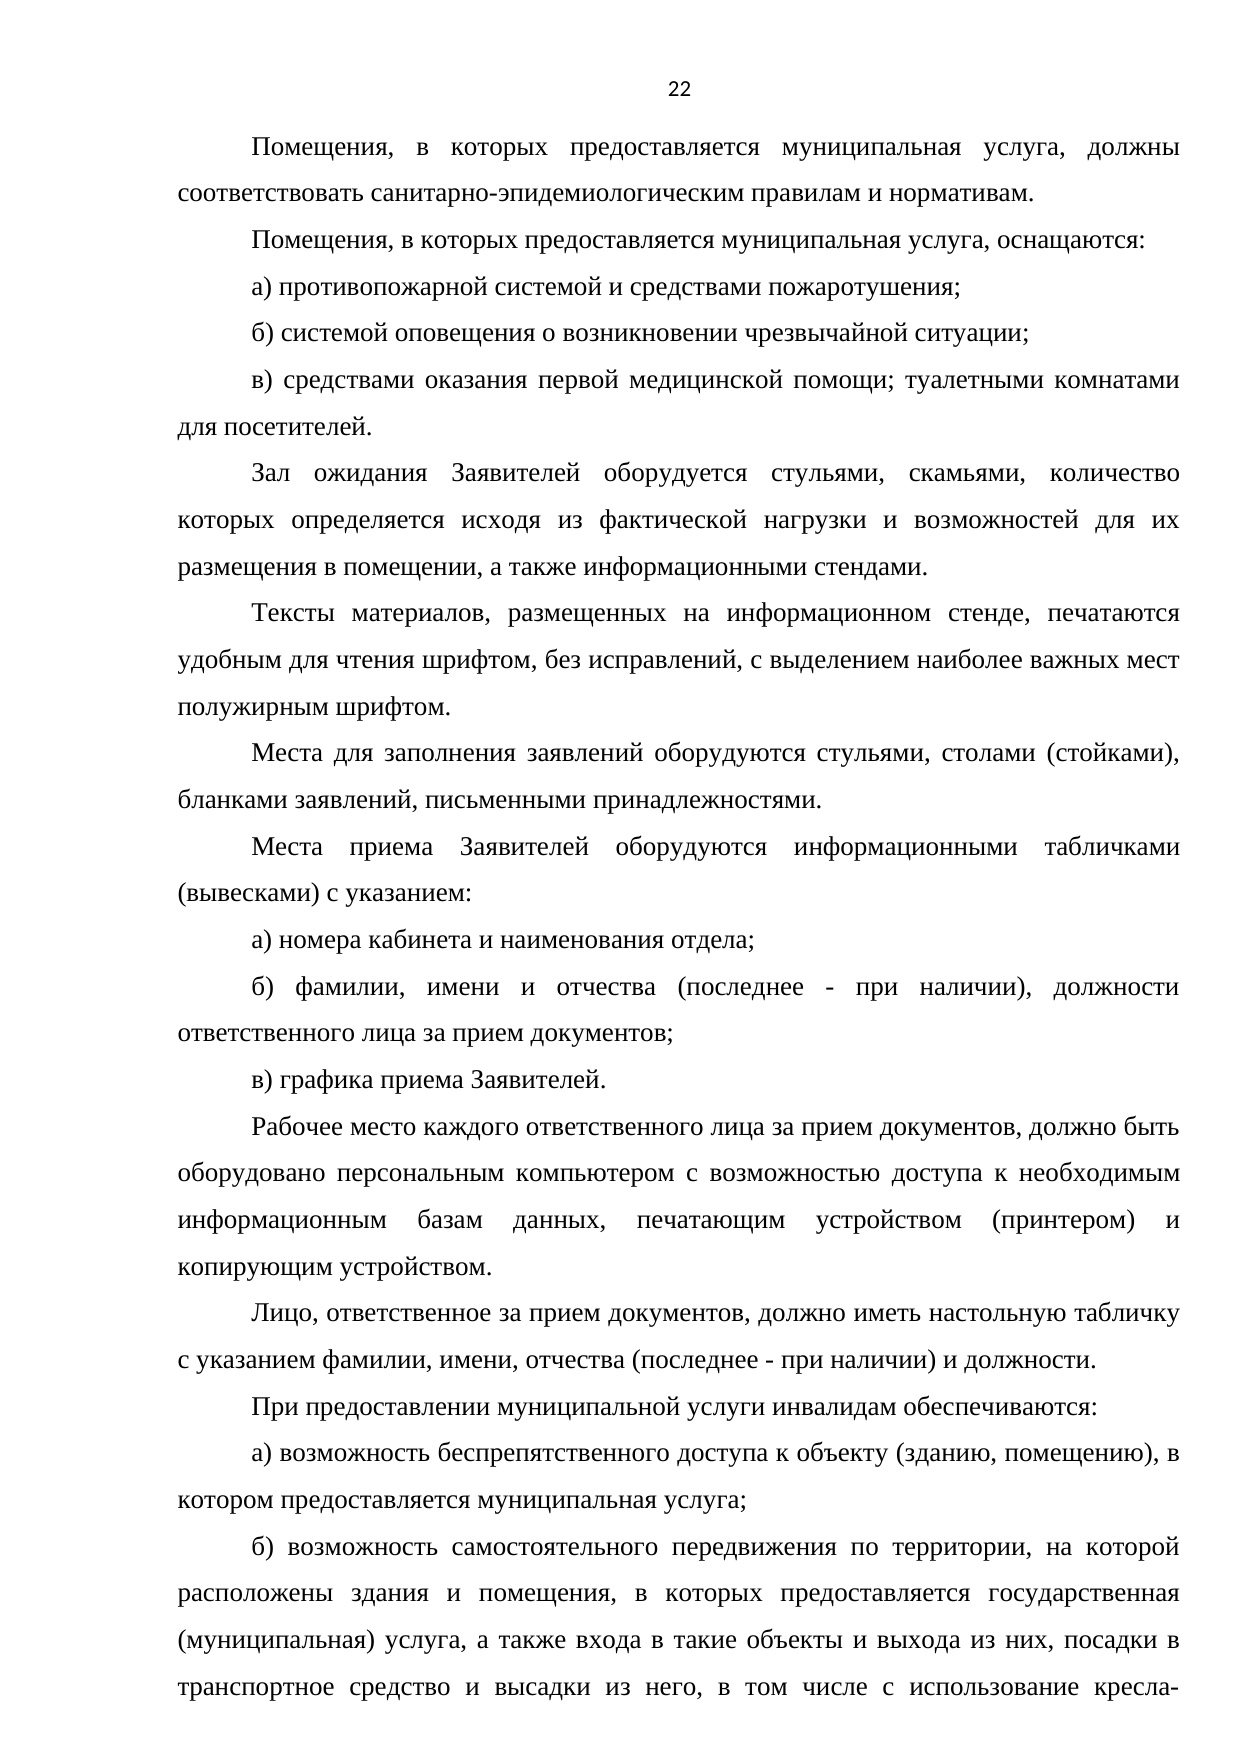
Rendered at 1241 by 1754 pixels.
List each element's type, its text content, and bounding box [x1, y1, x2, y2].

text а) номера кабинета и наименования отдела; [177, 923, 1181, 954]
text а) возможность беспрепятственного доступа к объекту (зданию, помещению), в котором предоставляется муниципальная услуга; [177, 1437, 1181, 1514]
text в) средствами оказания первой медицинской помощи; туалетными комнатами для посетителей. [177, 363, 1181, 441]
text Места для заполнения заявлений оборудуются стульями, столами (стойками), бланками заявлений, письменными принадлежностями. [177, 737, 1181, 814]
text в) графика приема Заявителей. [177, 1063, 1181, 1094]
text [177, 1530, 1181, 1701]
text Рабочее место каждого ответственного лица за прием документов, должно быть оборудовано персональным компьютером с возможностью доступа к необходимым информационным базам данных, печатающим устройством (принтером) и копирующим устройством. [177, 1110, 1181, 1281]
text а) противопожарной системой и средствами пожаротушения; [177, 270, 1181, 301]
text Места приема Заявителей оборудуются информационными табличками (вывесками) с указанием: [177, 830, 1181, 908]
text Лицо, ответственное за прием документов, должно иметь настольную табличку с указанием фамилии, имени, отчества (последнее - при наличии) и должности. [177, 1297, 1181, 1374]
text Помещения, в которых предоставляется муниципальная услуга, должны соответствовать санитарно-эпидемиологическим правилам и нормативам. [177, 130, 1181, 208]
text Помещения, в которых предоставляется муниципальная услуга, оснащаются: [177, 223, 1181, 254]
text б) системой оповещения о возникновении чрезвычайной ситуации; [177, 317, 1181, 348]
text Тексты материалов, размещенных на информационном стенде, печатаются удобным для чтения шрифтом, без исправлений, с выделением наиболее важных мест полужирным шрифтом. [177, 597, 1181, 721]
text Зал ожидания Заявителей оборудуется стульями, скамьями, количество которых определяется исходя из фактической нагрузки и возможностей для их размещения в помещении, а также информационными стендами. [177, 457, 1181, 581]
text При предоставлении муниципальной услуги инвалидам обеспечиваются: [177, 1390, 1181, 1421]
text б) фамилии, имени и отчества (последнее - при наличии), должности ответственного лица за прием документов; [177, 970, 1181, 1048]
